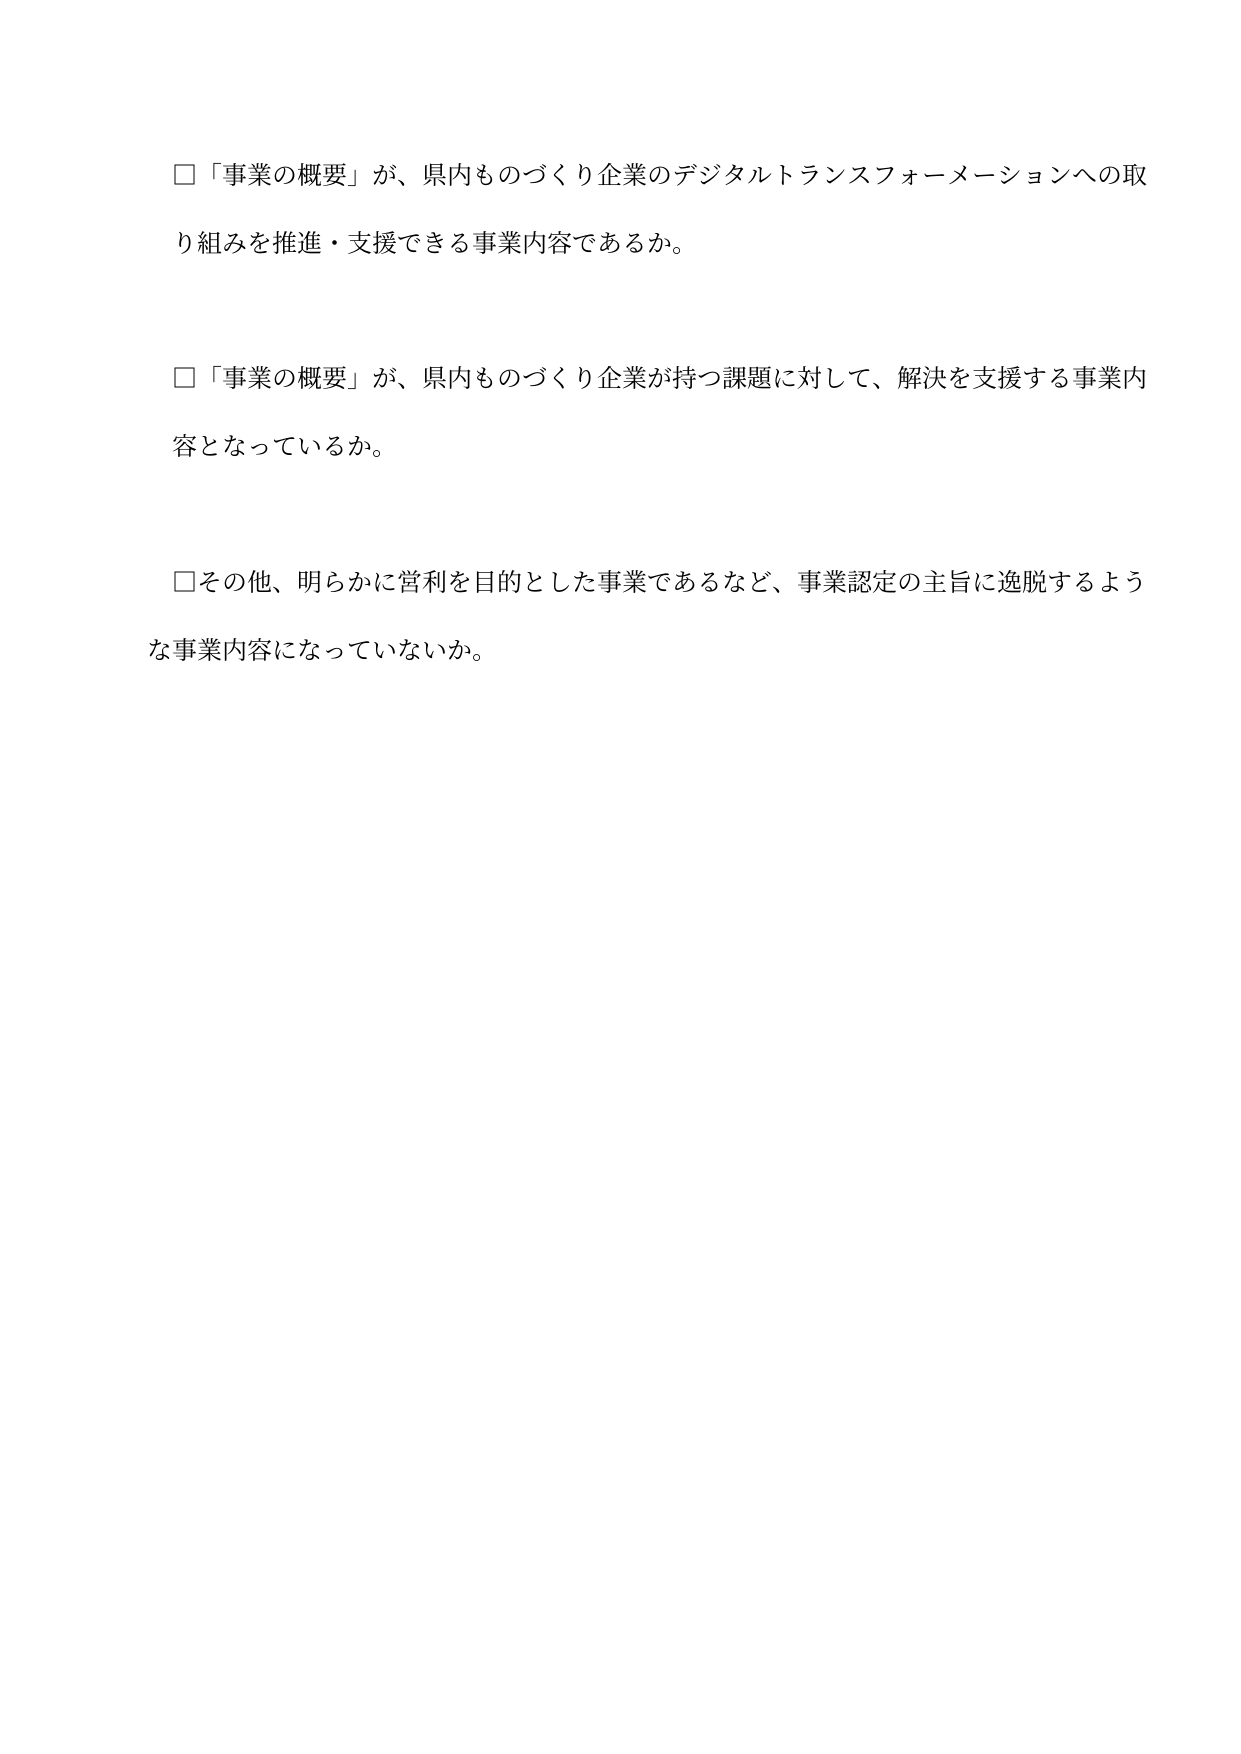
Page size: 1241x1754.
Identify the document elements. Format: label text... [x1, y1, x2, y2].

text □「事業の概要」が、県内ものづくり企業のデジタルトランスフォーメーションへの取り組みを推進・支援できる事業内容であるか。 [148, 139, 1149, 275]
text □「事業の概要」が、県内ものづくり企業が持つ課題に対して、解決を支援する事業内容となっているか。 [148, 343, 1149, 479]
text □その他、明らかに営利を目的とした事業であるなど、事業認定の主旨に逸脱するような事業内容になっていないか。 [148, 547, 1149, 683]
